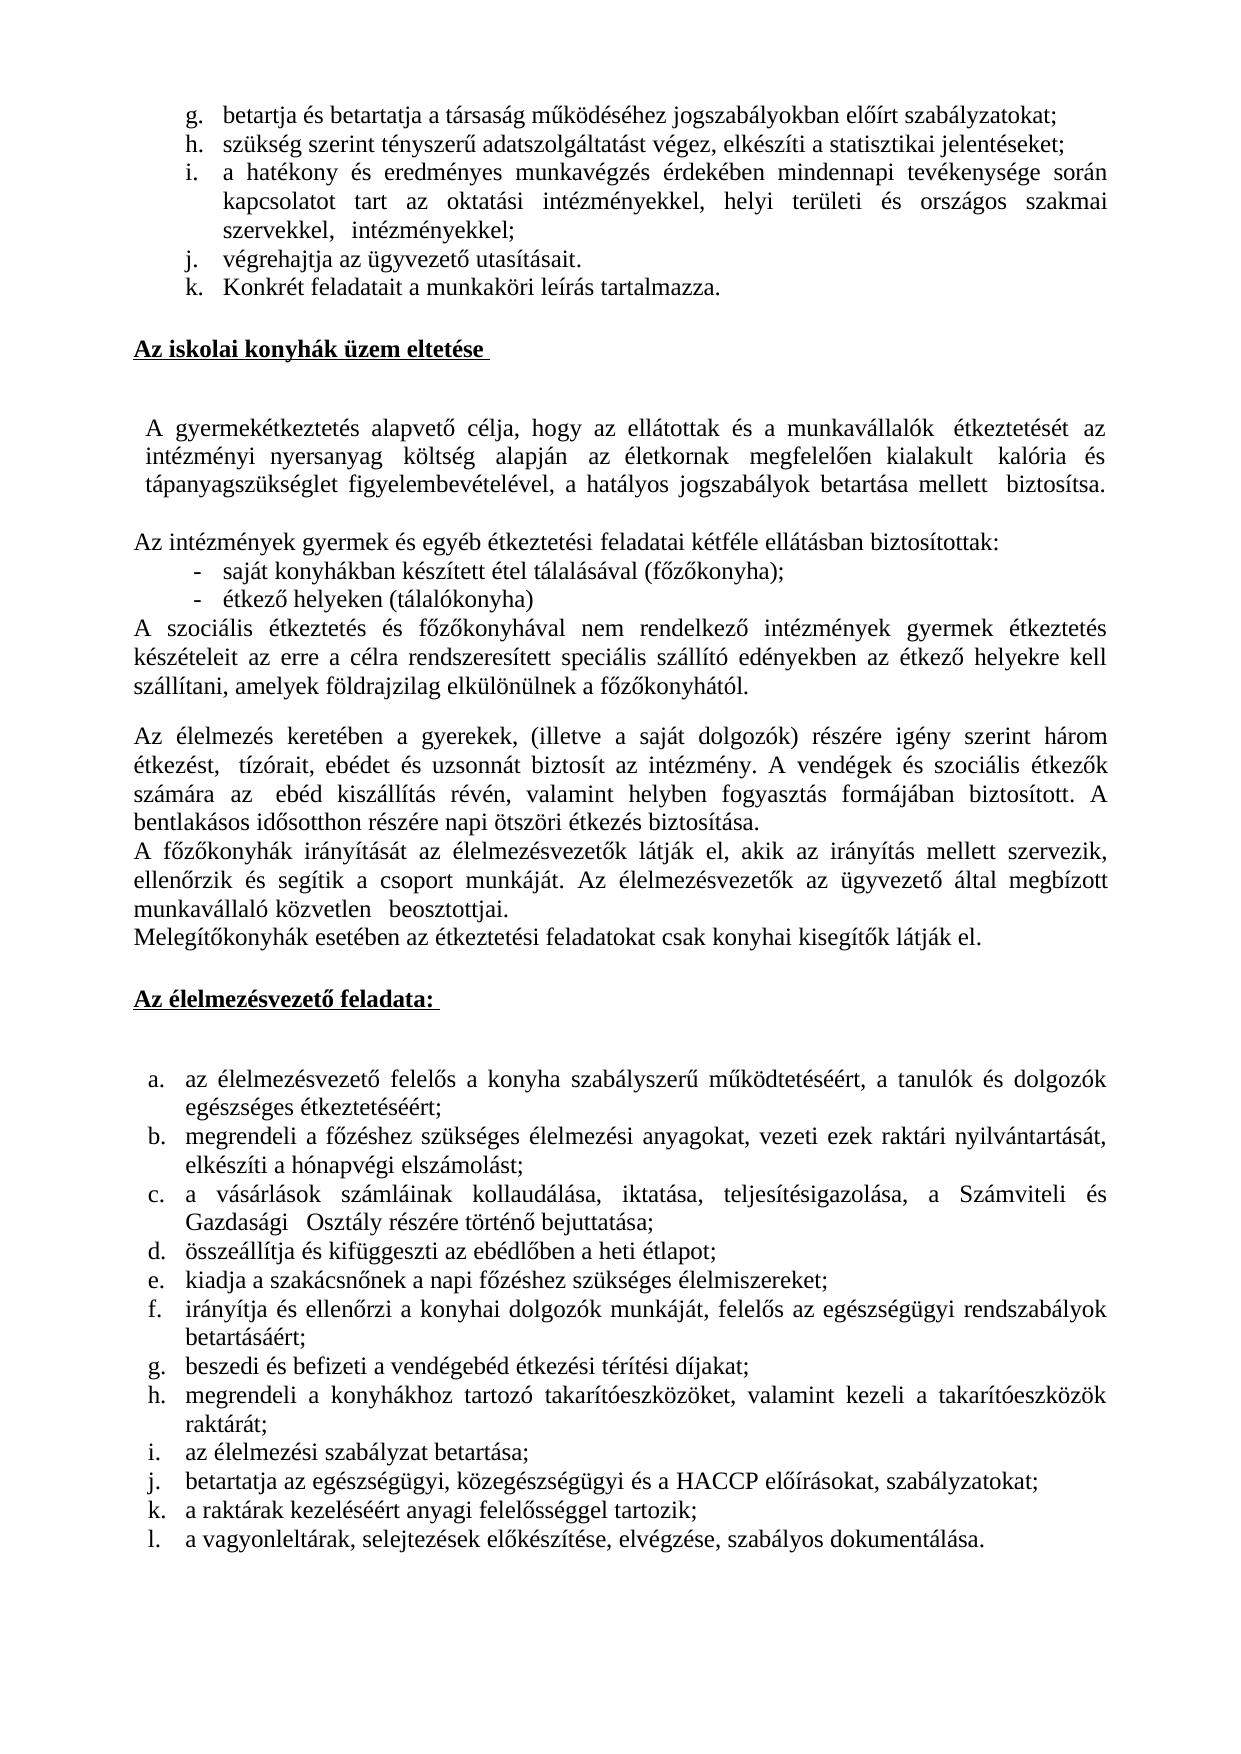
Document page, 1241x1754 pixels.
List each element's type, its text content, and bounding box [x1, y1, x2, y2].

list a vagyonleltárak, selejtezések előkészítése, elvégzése, szabályos dokumentálása. [148, 1524, 1123, 1552]
list összeállítja és kifüggeszti az ebédlőben a heti étlapot; [148, 1236, 1123, 1265]
list megrendeli a főzéshez szükséges élelmezési anyagokat, vezeti ezek raktári nyilvántartását, elkészíti a hónapvégi elszámolást; [148, 1121, 1107, 1179]
text A szociális étkeztetés és főzőkonyhával nem rendelkező intézmények gyermek étkeztetés készételeit az erre a célra rendszeresített speciális szállító edényekben az étkező helyekre kell szállítani, amelyek földrajzilag elkülönülnek a főzőkonyhától. [133, 613, 1107, 699]
list az élelmezési szabályzat betartása; [148, 1437, 1123, 1466]
list betartja és betartatja a társaság működéséhez jogszabályokban előírt szabályzatokat; [185, 100, 1123, 129]
list a vásárlások számláinak kollaudálása, iktatása, teljesítésigazolása, a Számviteli és Gazdasági Osztály részére történő bejuttatása; [148, 1179, 1107, 1236]
text A gyermekétkeztetés alapvető célja, hogy az ellátottak és a munkavállalók étkeztetését az intézményi nyersanyag költség alapján az életkornak megfelelően kialakult kalória és tápanyagszükséglet figyelembevételével, a hatályos jogszabályok betartása mellett biztosítsa. [145, 414, 1106, 498]
text Az intézmények gyermek és egyéb étkeztetési feladatai kétféle ellátásban biztosítottak: [133, 527, 1123, 556]
list kiadja a szakácsnőnek a napi főzéshez szükséges élelmiszereket; [148, 1265, 1123, 1294]
list saját konyhákban készített étel tálalásával (főzőkonyha); [193, 556, 1123, 584]
list a raktárak kezeléséért anyagi felelősséggel tartozik; [148, 1495, 1123, 1524]
list végrehajtja az ügyvezető utasításait. [185, 244, 1123, 272]
text Az élelmezés keretében a gyerekek, (illetve a saját dolgozók) részére igény szerint három étkezést, tízórait, ebédet és uzsonnát biztosít az intézmény. A vendégek és szociális étkezők számára az ebéd kiszállítás révén, valamint helyben fogyasztás formájában biztosított. A bentlakásos idősotthon részére napi ötszöri étkezés biztosítása. [133, 721, 1108, 836]
text Az élelmezésvezető feladata: [133, 984, 1123, 1013]
list Konkrét feladatait a munkaköri leírás tartalmazza. [185, 272, 1123, 301]
list étkező helyeken (tálalókonyha) [193, 584, 1123, 613]
list az élelmezésvezető felelős a konyha szabályszerű működtetéséért, a tanulók és dolgozók egészséges étkeztetéséért; [148, 1064, 1107, 1121]
text Az iskolai konyhák üzem eltetése [133, 334, 1123, 363]
list megrendeli a konyhákhoz tartozó takarítóeszközöket, valamint kezeli a takarítóeszközök raktárát; [148, 1380, 1107, 1437]
list beszedi és befizeti a vendégebéd étkezési térítési díjakat; [148, 1351, 1123, 1380]
list irányítja és ellenőrzi a konyhai dolgozók munkáját, felelős az egészségügyi rendszabályok betartásáért; [148, 1294, 1107, 1351]
list a hatékony és eredményes munkavégzés érdekében mindennapi tevékenysége során kapcsolatot tart az oktatási intézményekkel, helyi területi és országos szakmai szervekkel, intézményekkel; [185, 157, 1108, 244]
text A főzőkonyhák irányítását az élelmezésvezetők látják el, akik az irányítás mellett szervezik, ellenőrzik és segítik a csoport munkáját. Az élelmezésvezetők az ügyvezető által megbízott munkavállaló közvetlen beosztottjai. [133, 836, 1108, 922]
list szükség szerint tényszerű adatszolgáltatást végez, elkészíti a statisztikai jelentéseket; [185, 129, 1123, 157]
list betartatja az egészségügyi, közegészségügyi és a HACCP előírásokat, szabályzatokat; [148, 1466, 1123, 1495]
text Melegítőkonyhák esetében az étkeztetési feladatokat csak konyhai kisegítők látják el. [133, 922, 1123, 951]
